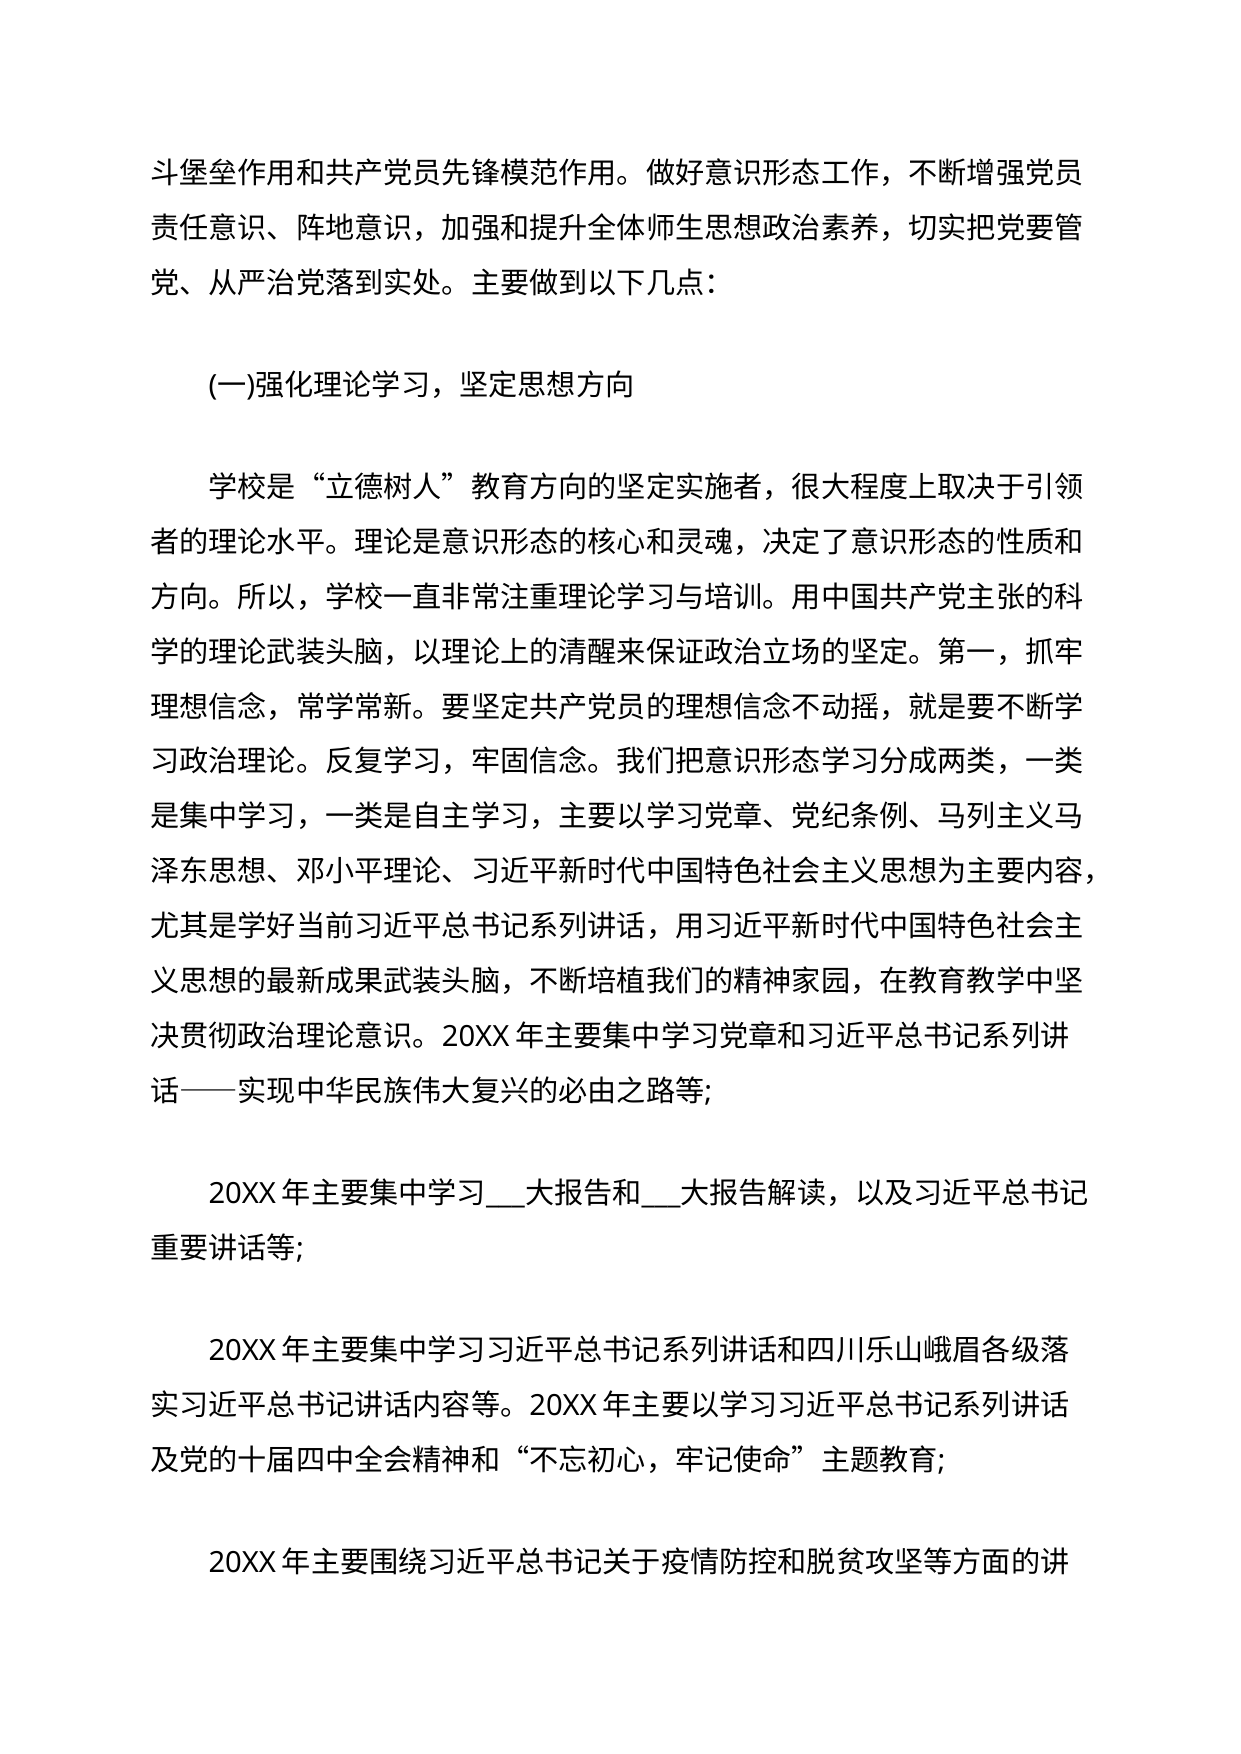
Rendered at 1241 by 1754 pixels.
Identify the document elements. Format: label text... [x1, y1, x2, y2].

text (一)强化理论学习，坚定思想方向 [150, 362, 1090, 404]
text 20XX年主要集中学习___大报告和___大报告解读，以及习近平总书记重要讲话等; [150, 1169, 1090, 1267]
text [150, 150, 1090, 302]
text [150, 1538, 1090, 1581]
text 20XX年主要集中学习习近平总书记系列讲话和四川乐山峨眉各级落实习近平总书记讲话内容等。20XX年主要以学习习近平总书记系列讲话及党的十届四中全会精神和“不忘初心，牢记使命”主题教育; [150, 1326, 1090, 1479]
text 学校是“立德树人”教育方向的坚定实施者，很大程度上取决于引领者的理论水平。理论是意识形态的核心和灵魂，决定了意识形态的性质和方向。所以，学校一直非常注重理论学习与培训。用中国共产党主张的科学的理论武装头脑，以理论上的清醒来保证政治立场的坚定。第一，抓牢理想信念，常学常新。要坚定共产党员的理想信念不动摇，就是要不断学习政治理论。反复学习，牢固信念。我们把意识形态学习分成两类，一类是集中学习，一类是自主学习，主要以学习党章、党纪条例、马列主义马泽东思想、邓小平理论、习近平新时代中国特色社会主义思想为主要内容，尤其是学好当前习近平总书记系列讲话，用习近平新时代中国特色社会主义思想的最新成果武装头脑，不断培植我们的精神家园，在教育教学中坚决贯彻政治理论意识。20XX年主要集中学习党章和习近平总书记系列讲话——实现中华民族伟大复兴的必由之路等; [150, 463, 1090, 1110]
